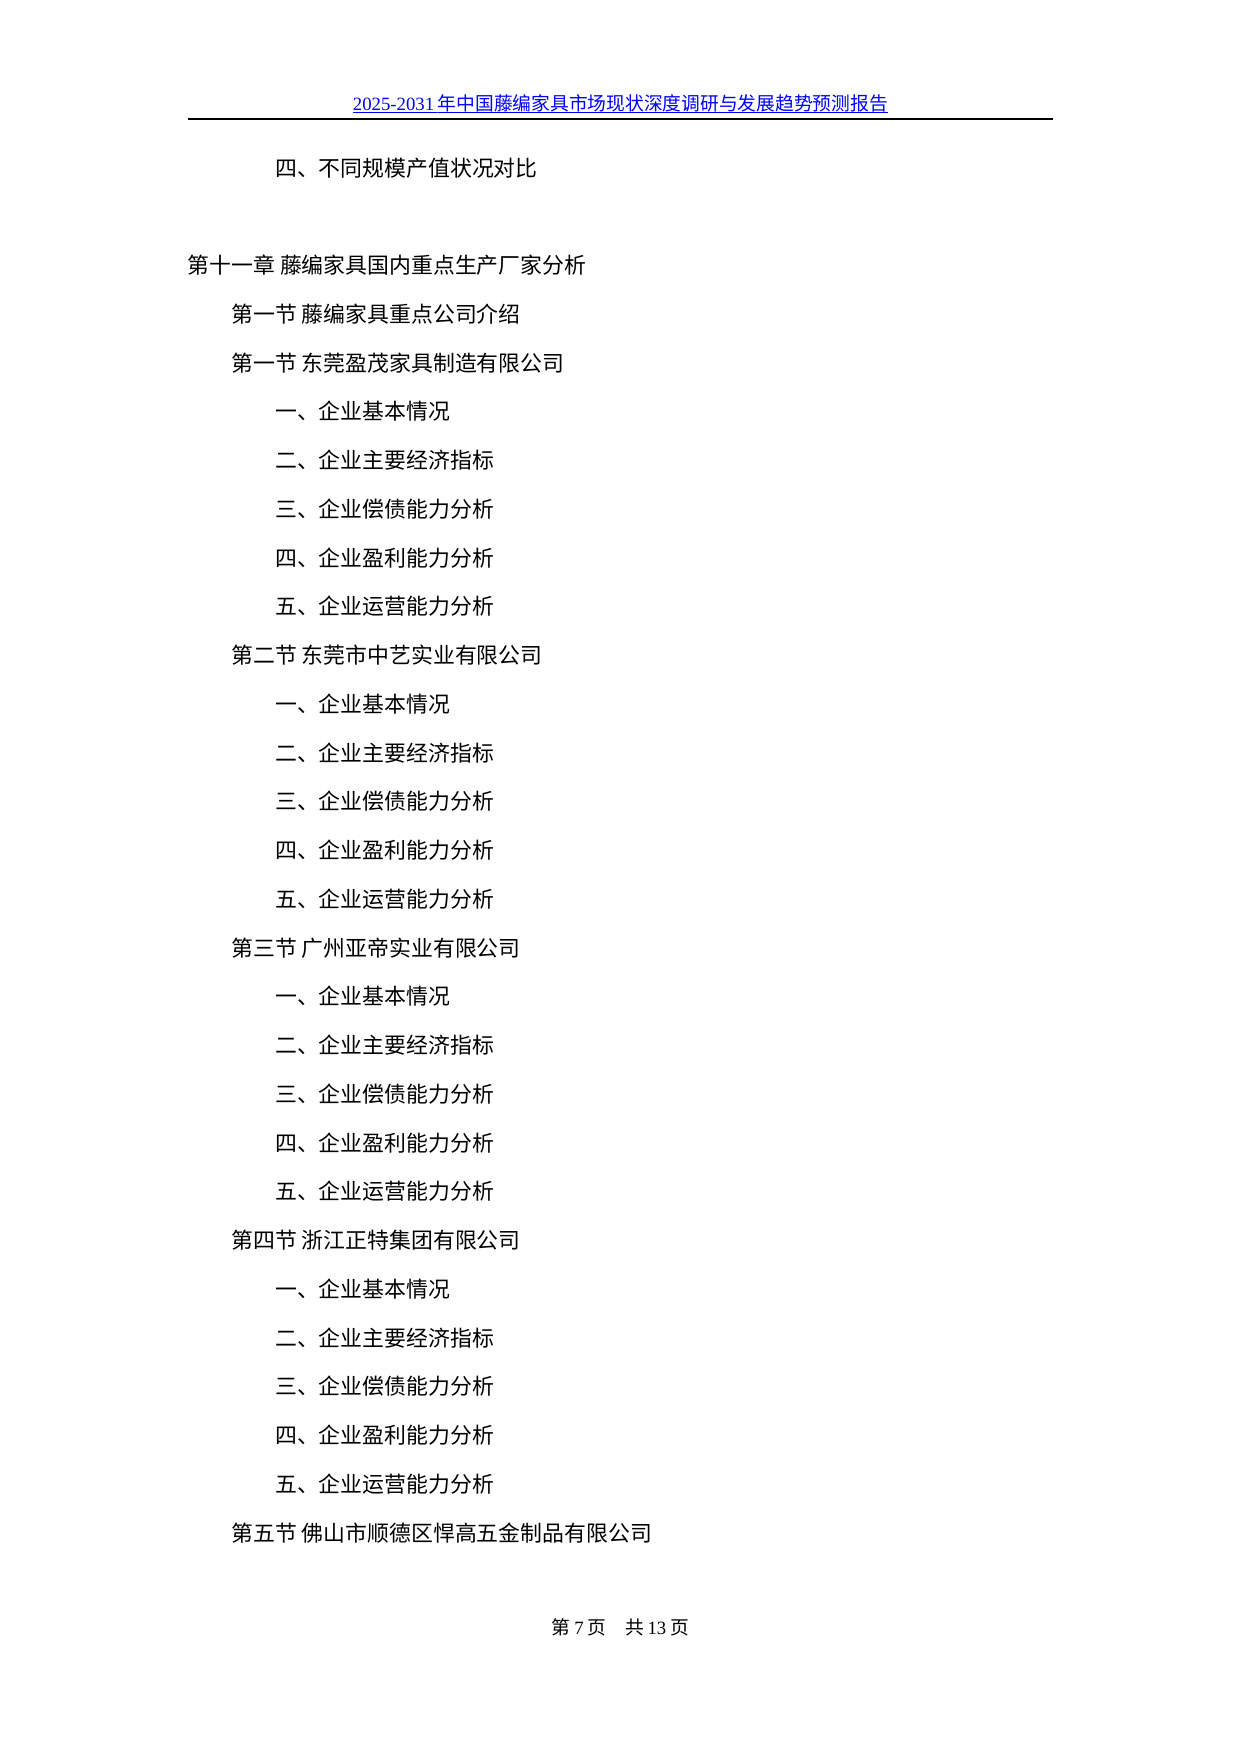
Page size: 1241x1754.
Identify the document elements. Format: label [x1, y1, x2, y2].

text [187, 150, 1053, 1548]
